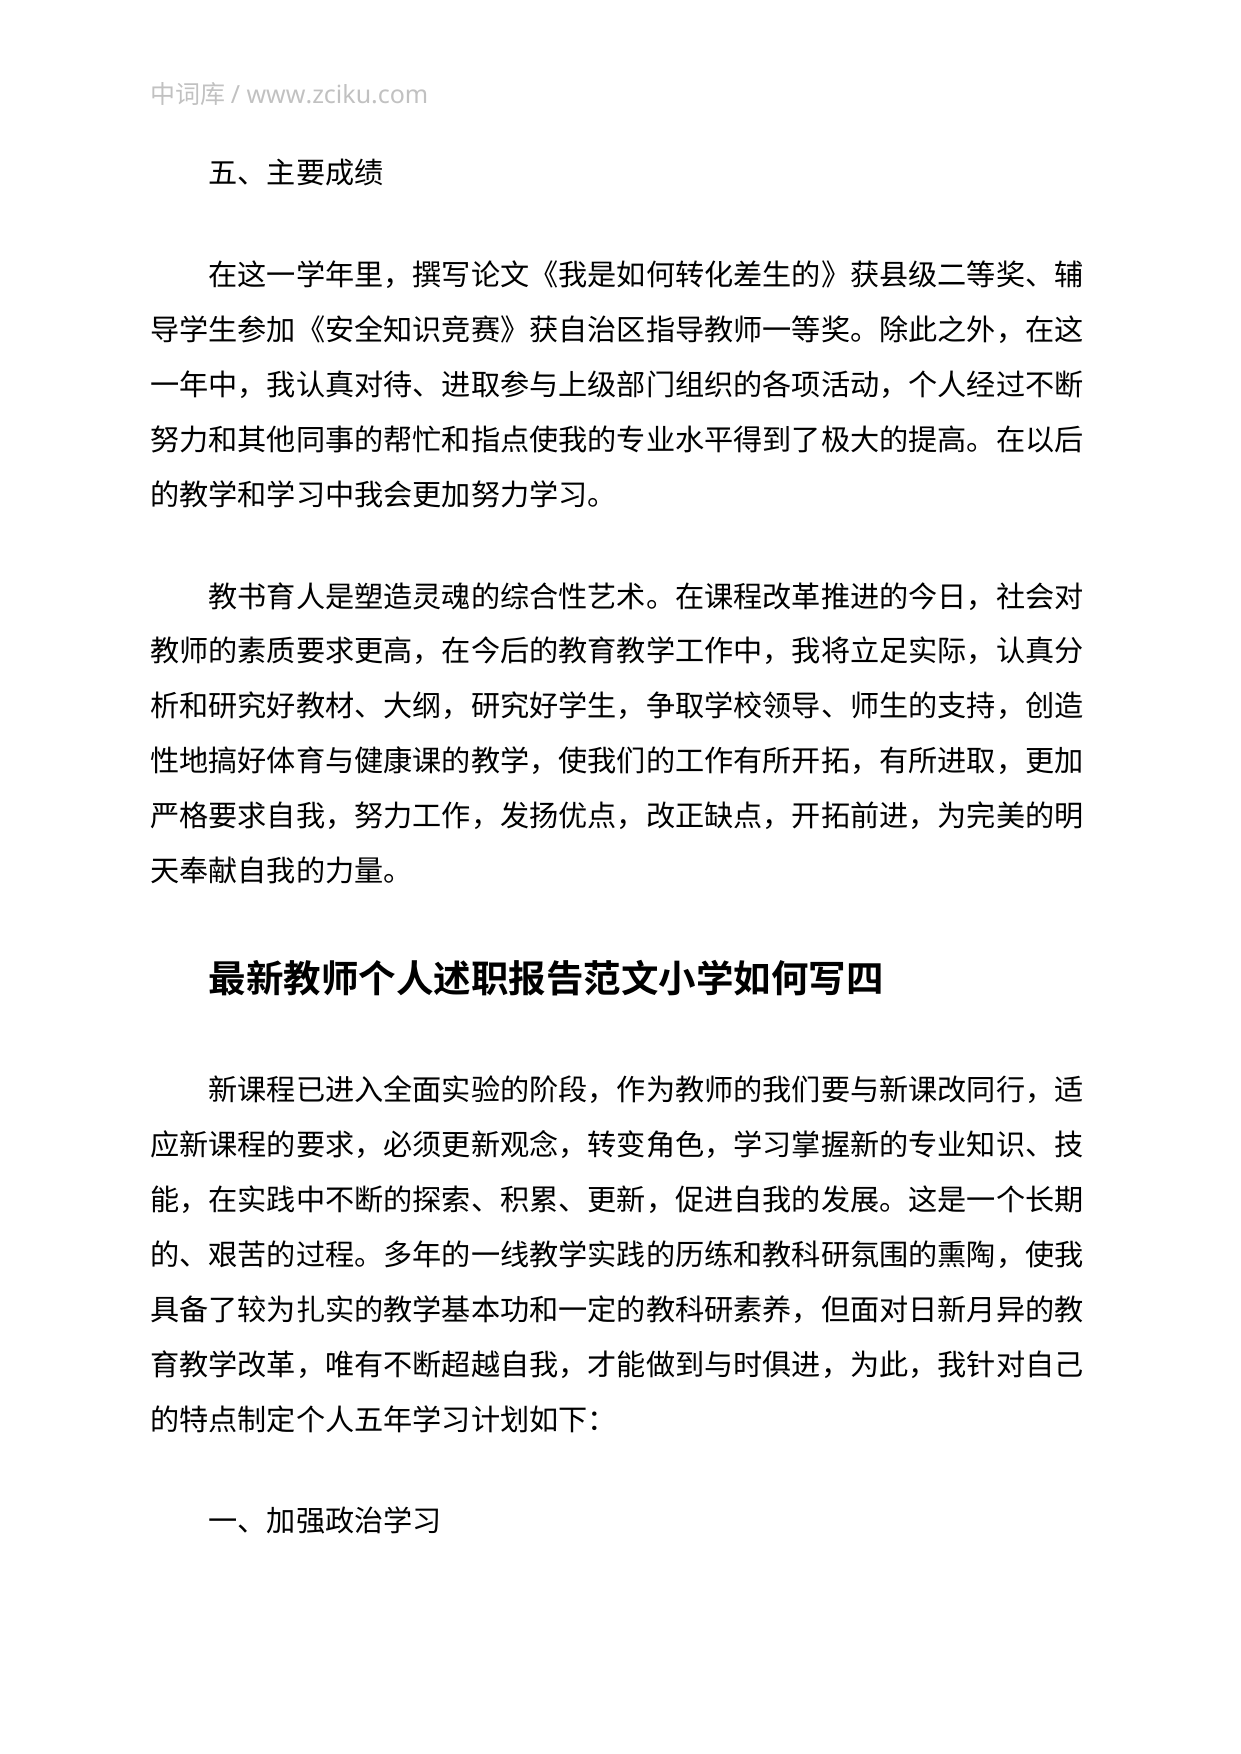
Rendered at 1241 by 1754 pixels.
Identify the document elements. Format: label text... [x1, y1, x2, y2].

text 最新教师个人述职报告范文小学如何写四 [150, 949, 1090, 1004]
text 教书育人是塑造灵魂的综合性艺术。在课程改革推进的今日，社会对教师的素质要求更高，在今后的教育教学工作中，我将立足实际，认真分析和研究好教材、大纲，研究好学生，争取学校领导、师生的支持，创造性地搞好体育与健康课的教学，使我们的工作有所开拓，有所进取，更加严格要求自我，努力工作，发扬优点，改正缺点，开拓前进，为完美的明天奉献自我的力量。 [150, 573, 1090, 890]
text 在这一学年里，撰写论文《我是如何转化差生的》获县级二等奖、辅导学生参加《安全知识竞赛》获自治区指导教师一等奖。除此之外，在这一年中，我认真对待、进取参与上级部门组织的各项活动，个人经过不断努力和其他同事的帮忙和指点使我的专业水平得到了极大的提高。在以后的教学和学习中我会更加努力学习。 [150, 252, 1090, 514]
text 一、加强政治学习 [150, 1498, 1090, 1540]
text 新课程已进入全面实验的阶段，作为教师的我们要与新课改同行，适应新课程的要求，必须更新观念，转变角色，学习掌握新的专业知识、技能，在实践中不断的探索、积累、更新，促进自我的发展。这是一个长期的、艰苦的过程。多年的一线教学实践的历练和教科研氛围的熏陶，使我具备了较为扎实的教学基本功和一定的教科研素养，但面对日新月异的教育教学改革，唯有不断超越自我，才能做到与时俱进，为此，我针对自己的特点制定个人五年学习计划如下： [150, 1067, 1090, 1438]
text 五、主要成绩 [150, 150, 1090, 192]
